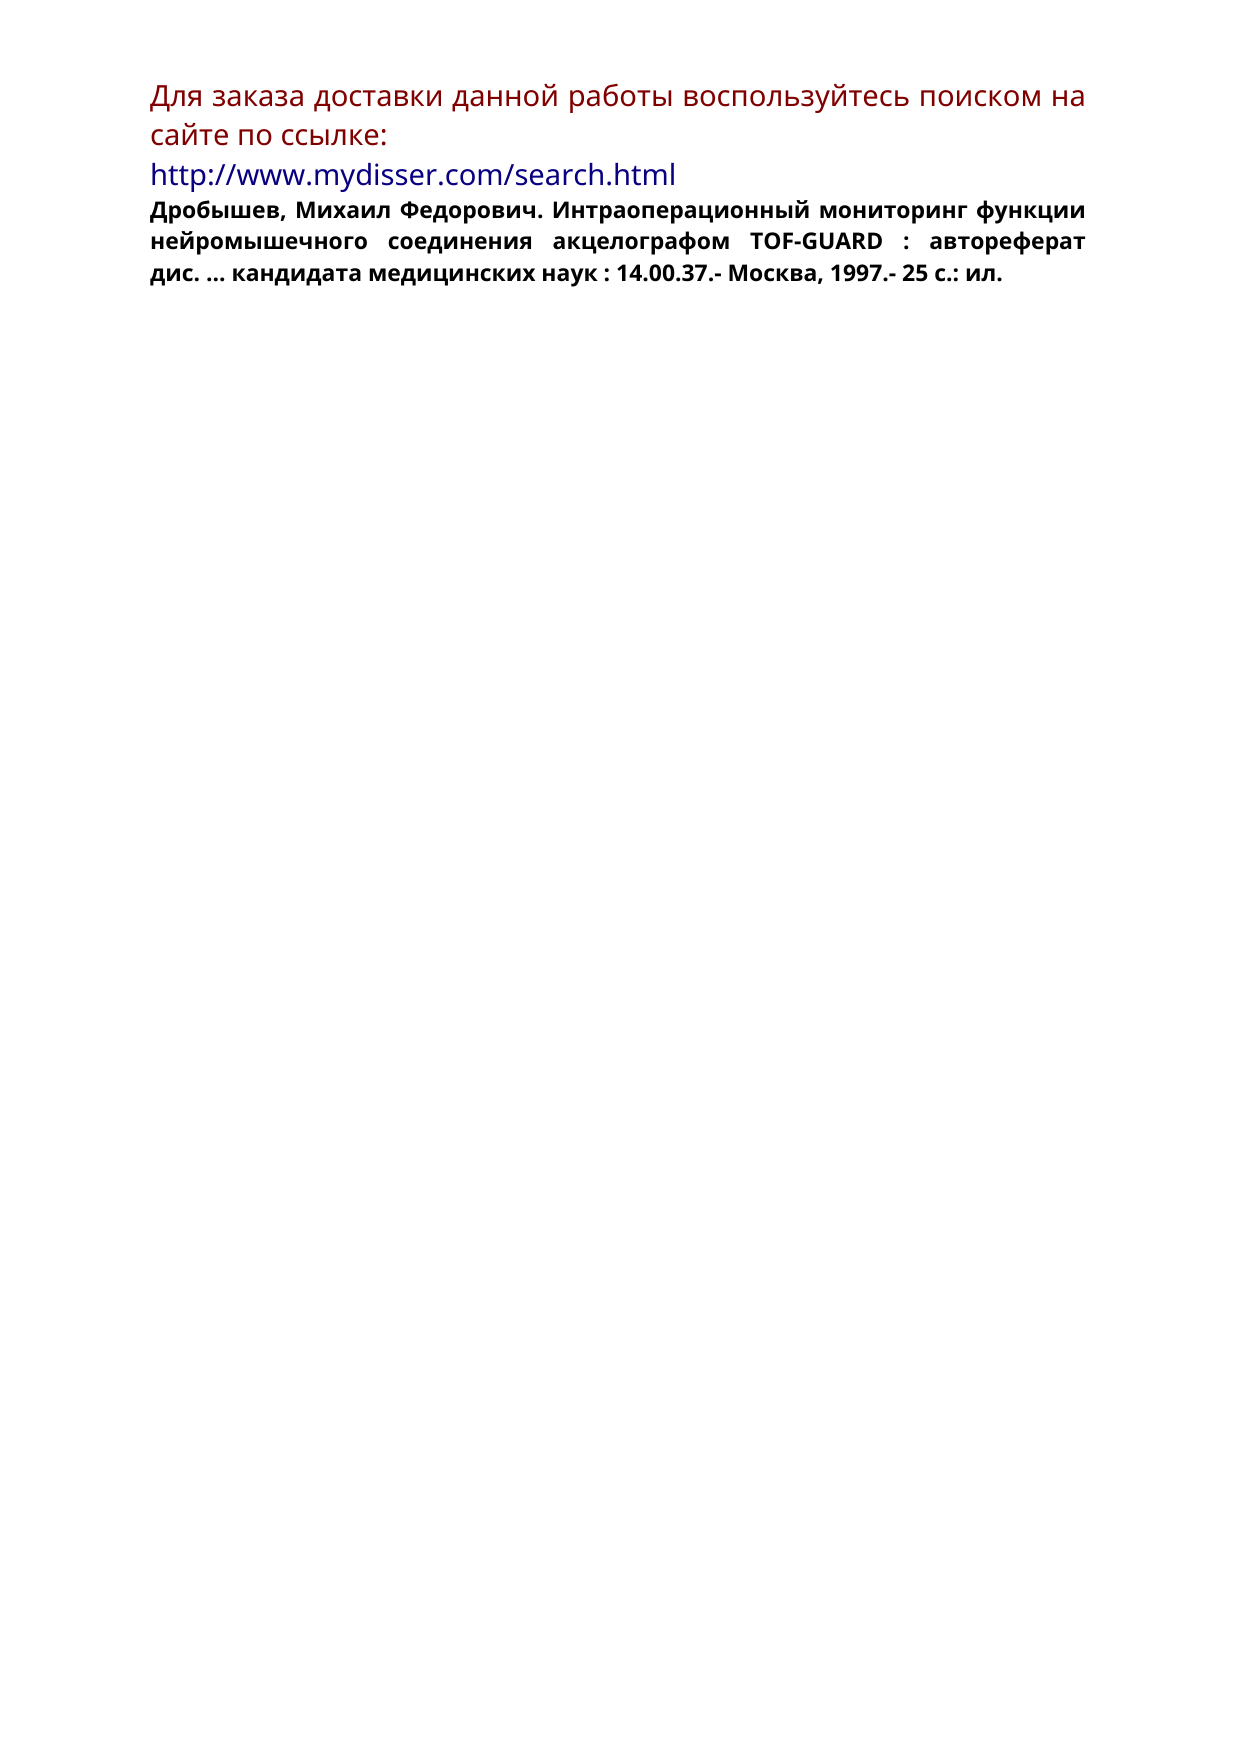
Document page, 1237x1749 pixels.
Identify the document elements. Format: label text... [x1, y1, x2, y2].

text Дробышев, Михаил Федорович. Интраоперационный мониторинг функции нейромышечного соединения акцелографом TOF-GUARD : автореферат дис. ... кандидата медицинских наук : 14.00.37.- Москва, 1997.- 25 с.: ил. [150, 194, 1086, 288]
